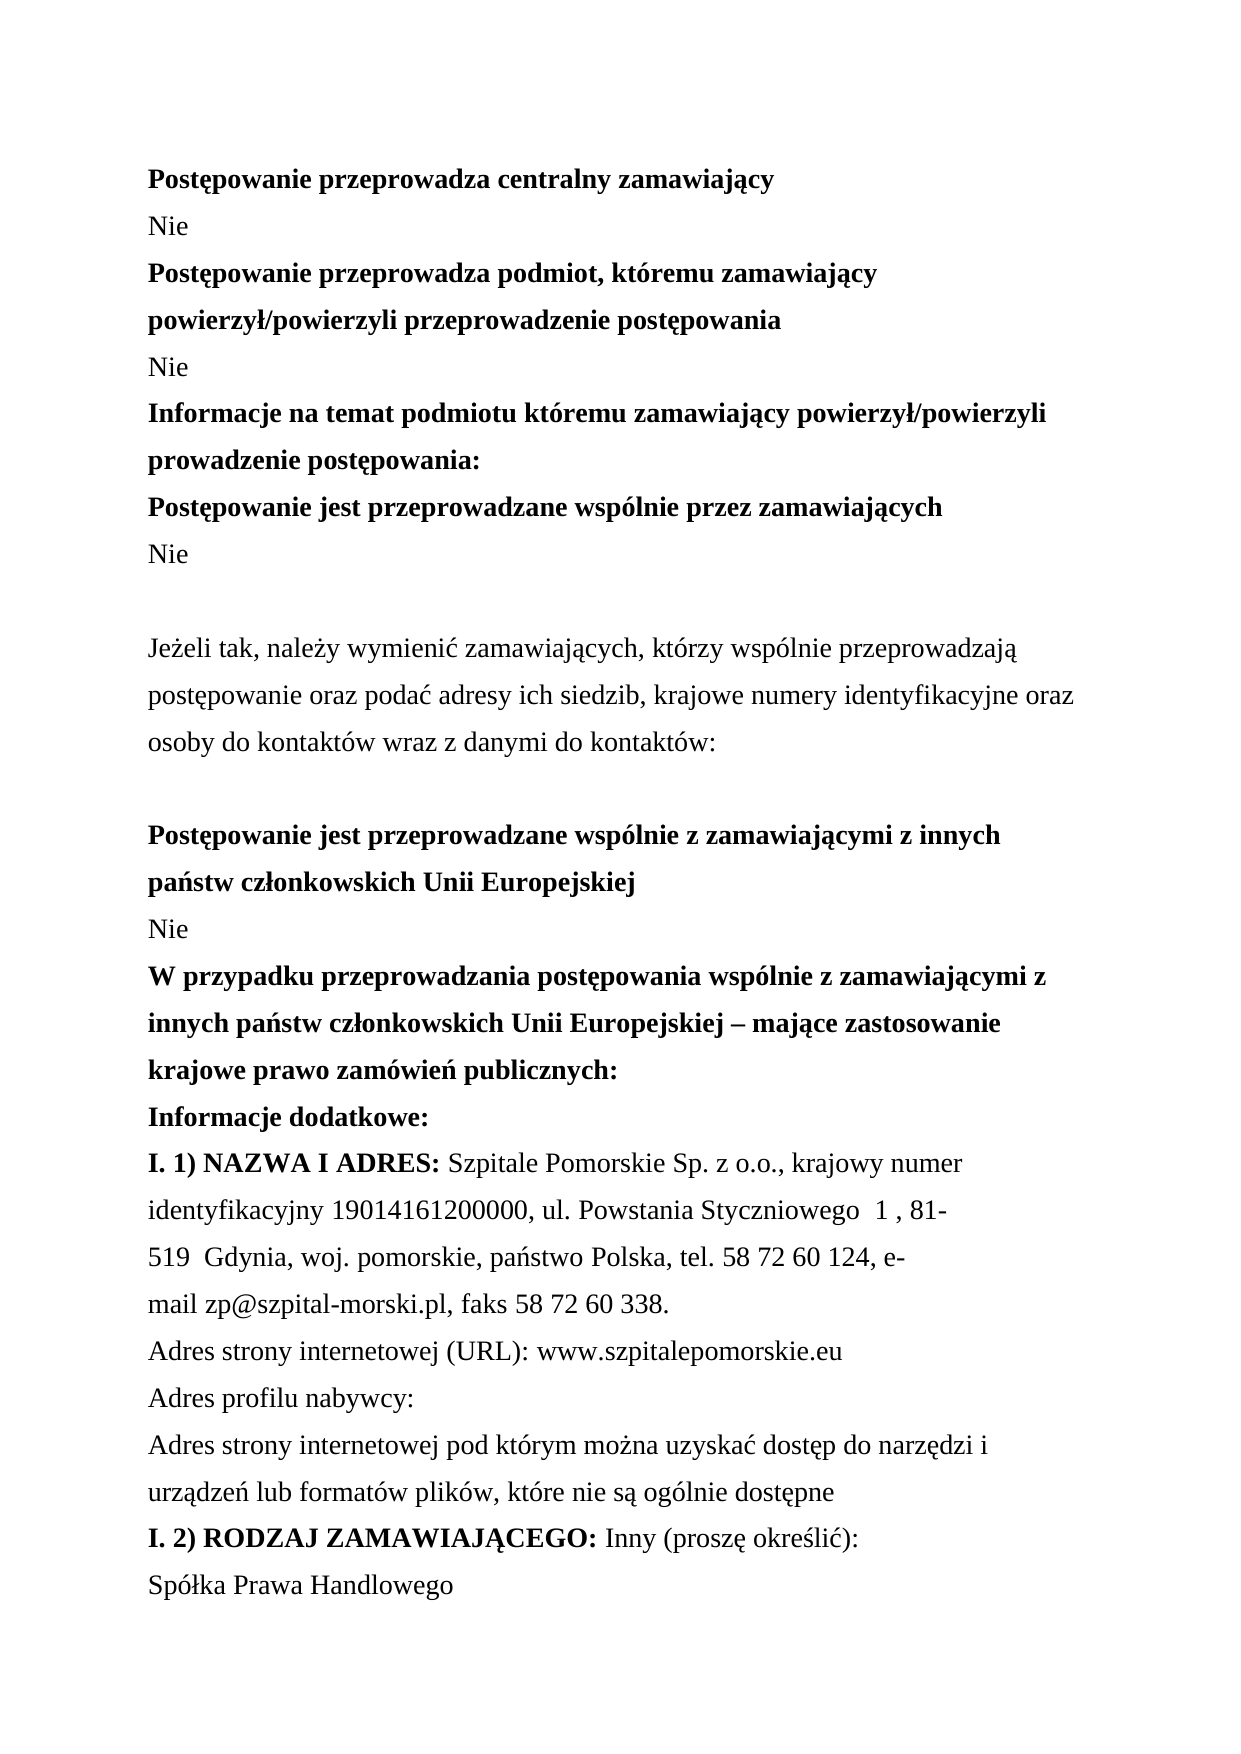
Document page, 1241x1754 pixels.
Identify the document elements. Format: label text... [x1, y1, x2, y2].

text I. 2) RODZAJ ZAMAWIAJĄCEGO: Inny (proszę określić): Spółka Prawa Handlowego [148, 1507, 1093, 1601]
text Jeżeli tak, należy wymienić zamawiających, którzy wspólnie przeprowadzają postępowanie oraz podać adresy ich siedzib, krajowe numery identyfikacyjne oraz osoby do kontaktów wraz z danymi do kontaktów: Postępowanie jest przeprowadzane wspólnie z zamawiającymi z innych państw członkowskich Unii Europejskiej [148, 569, 1093, 898]
text W przypadku przeprowadzania postępowania wspólnie z zamawiającymi z innych państw członkowskich Unii Europejskiej – mające zastosowanie krajowe prawo zamówień publicznych: Informacje dodatkowe: [148, 944, 1093, 1132]
text Postępowanie przeprowadza podmiot, któremu zamawiający powierzył/powierzyli przeprowadzenie postępowania [148, 241, 1093, 335]
text Informacje na temat podmiotu któremu zamawiający powierzył/powierzyli prowadzenie postępowania: Postępowanie jest przeprowadzane wspólnie przez zamawiających [148, 382, 1093, 523]
text Nie [148, 335, 1093, 382]
text I. 1) NAZWA I ADRES: Szpitale Pomorskie Sp. z o.o., krajowy numer identyfikacyjny 19014161200000, ul. Powstania Styczniowego 1 , 81-519 Gdynia, woj. pomorskie, państwo Polska, tel. 58 72 60 124, e-mail zp@szpital-morski.pl, faks 58 72 60 338. Adres strony internetowej (URL): www.szpitalepomorskie.eu Adres profilu nabywcy: Adres strony internetowej pod którym można uzyskać dostęp do narzędzi i urządzeń lub formatów plików, które nie są ogólnie dostępne [148, 1132, 1093, 1507]
text Nie [148, 898, 1093, 944]
text Nie [148, 194, 1093, 241]
text Nie [148, 523, 1093, 569]
text Postępowanie przeprowadza centralny zamawiający [148, 148, 1093, 194]
